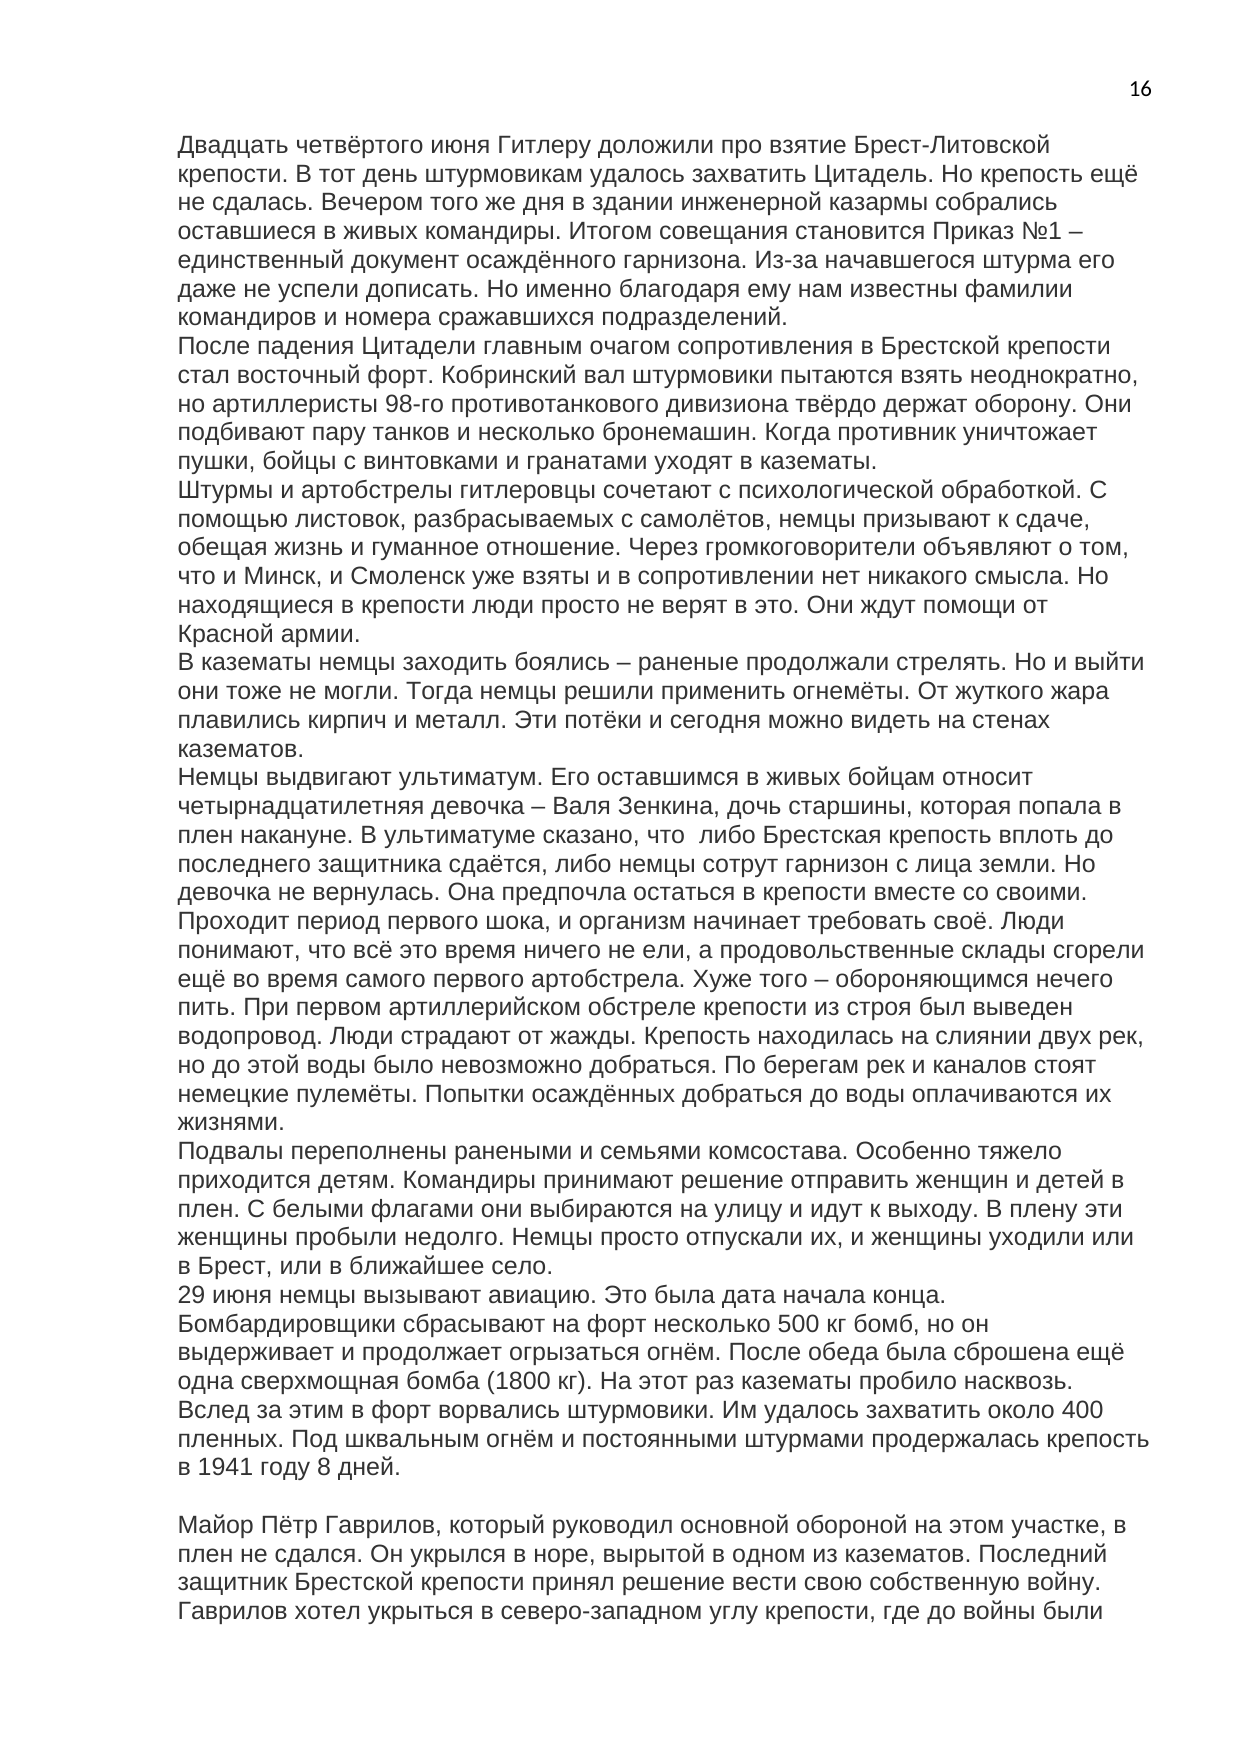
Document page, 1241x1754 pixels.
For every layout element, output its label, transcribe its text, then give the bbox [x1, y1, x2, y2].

text Двадцать четвёртого июня Гитлеру доложили про взятие Брест-Литовской крепости. В тот день штурмовикам удалось захватить Цитадель. Но крепость ещё не сдалась. Вечером того же дня в здании инженерной казармы собрались оставшиеся в живых командиры. Итогом совещания становится Приказ №1 – единственный документ осаждённого гарнизона. Из-за начавшегося штурма его даже не успели дописать. Но именно благодаря ему нам известны фамилии командиров и номера сражавшихся подразделений. [177, 130, 1152, 331]
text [177, 1510, 1152, 1625]
text Немцы выдвигают ультиматум. Его оставшимся в живых бойцам относит четырнадцатилетняя девочка – Валя Зенкина, дочь старшины, которая попала в плен накануне. В ультиматуме сказано, что либо Брестская крепость вплоть до последнего защитника сдаётся, либо немцы сотрут гарнизон с лица земли. Но девочка не вернулась. Она предпочла остаться в крепости вместе со своими. [177, 762, 1152, 906]
text Штурмы и артобстрелы гитлеровцы сочетают с психологической обработкой. С помощью листовок, разбрасываемых с самолётов, немцы призывают к сдаче, обещая жизнь и гуманное отношение. Через громкоговорители объявляют о том, что и Минск, и Смоленск уже взяты и в сопротивлении нет никакого смысла. Но находящиеся в крепости люди просто не верят в это. Они ждут помощи от Красной армии. [177, 475, 1152, 647]
text 29 июня немцы вызывают авиацию. Это была дата начала конца. Бомбардировщики сбрасывают на форт несколько 500 кг бомб, но он выдерживает и продолжает огрызаться огнём. После обеда была сброшена ещё одна сверхмощная бомба (1800 кг). На этот раз казематы пробило насквозь. Вслед за этим в форт ворвались штурмовики. Им удалось захватить около 400 пленных. Под шквальным огнём и постоянными штурмами продержалась крепость в 1941 году 8 дней. [177, 1280, 1152, 1481]
text Проходит период первого шока, и организм начинает требовать своё. Люди понимают, что всё это время ничего не ели, а продовольственные склады сгорели ещё во время самого первого артобстрела. Хуже того – обороняющимся нечего пить. При первом артиллерийском обстреле крепости из строя был выведен водопровод. Люди страдают от жажды. Крепость находилась на слиянии двух рек, но до этой воды было невозможно добраться. По берегам рек и каналов стоят немецкие пулемёты. Попытки осаждённых добраться до воды оплачиваются их жизнями. [177, 906, 1152, 1136]
text После падения Цитадели главным очагом сопротивления в Брестской крепости стал восточный форт. Кобринский вал штурмовики пытаются взять неоднократно, но артиллеристы 98-го противотанкового дивизиона твёрдо держат оборону. Они подбивают пару танков и несколько бронемашин. Когда противник уничтожает пушки, бойцы с винтовками и гранатами уходят в казематы. [177, 331, 1152, 475]
text В казематы немцы заходить боялись – раненые продолжали стрелять. Но и выйти они тоже не могли. Тогда немцы решили применить огнемёты. От жуткого жара плавились кирпич и металл. Эти потёки и сегодня можно видеть на стенах казематов. [177, 647, 1152, 762]
text Подвалы переполнены ранеными и семьями комсостава. Особенно тяжело приходится детям. Командиры принимают решение отправить женщин и детей в плен. С белыми флагами они выбираются на улицу и идут к выходу. В плену эти женщины пробыли недолго. Немцы просто отпускали их, и женщины уходили или в Брест, или в ближайшее село. [177, 1136, 1152, 1280]
